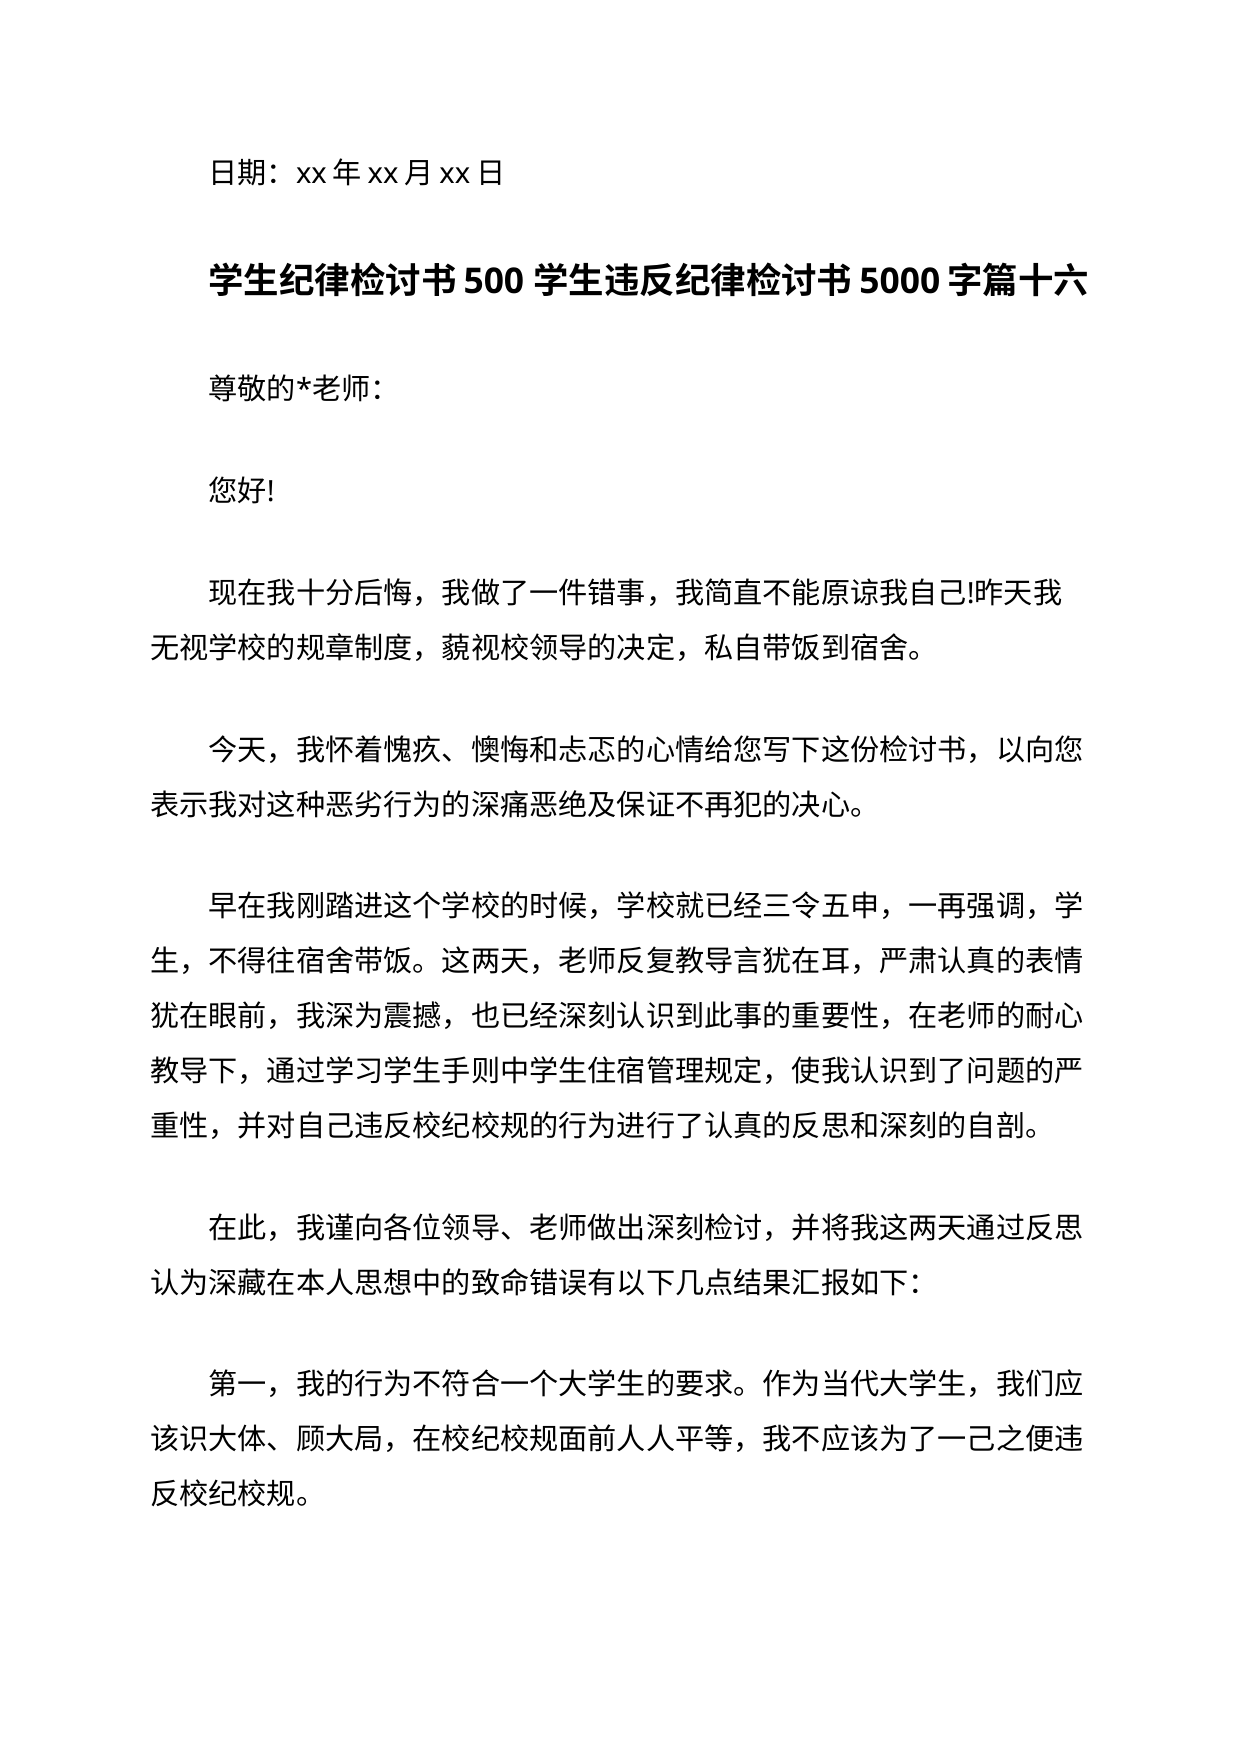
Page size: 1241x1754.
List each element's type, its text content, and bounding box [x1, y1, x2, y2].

text 现在我十分后悔，我做了一件错事，我简直不能原谅我自己!昨天我无视学校的规章制度，藐视校领导的决定，私自带饭到宿舍。 [150, 569, 1090, 667]
text 学生纪律检讨书500 学生违反纪律检讨书5000字篇十六 [150, 252, 1090, 303]
text 您好! [150, 467, 1090, 510]
text 日期：xx年xx月xx日 [150, 150, 1090, 192]
text 尊敬的*老师： [150, 366, 1090, 408]
text 今天，我怀着愧疚、懊悔和忐忑的心情给您写下这份检讨书，以向您表示我对这种恶劣行为的深痛恶绝及保证不再犯的决心。 [150, 726, 1090, 823]
text 早在我刚踏进这个学校的时候，学校就已经三令五申，一再强调，学生，不得往宿舍带饭。这两天，老师反复教导言犹在耳，严肃认真的表情犹在眼前，我深为震撼，也已经深刻认识到此事的重要性，在老师的耐心教导下，通过学习学生手则中学生住宿管理规定，使我认识到了问题的严重性，并对自己违反校纪校规的行为进行了认真的反思和深刻的自剖。 [150, 883, 1090, 1145]
text 在此，我谨向各位领导、老师做出深刻检讨，并将我这两天通过反思认为深藏在本人思想中的致命错误有以下几点结果汇报如下： [150, 1204, 1090, 1301]
text 第一，我的行为不符合一个大学生的要求。作为当代大学生，我们应该识大体、顾大局，在校纪校规面前人人平等，我不应该为了一己之便违反校纪校规。 [150, 1361, 1090, 1513]
